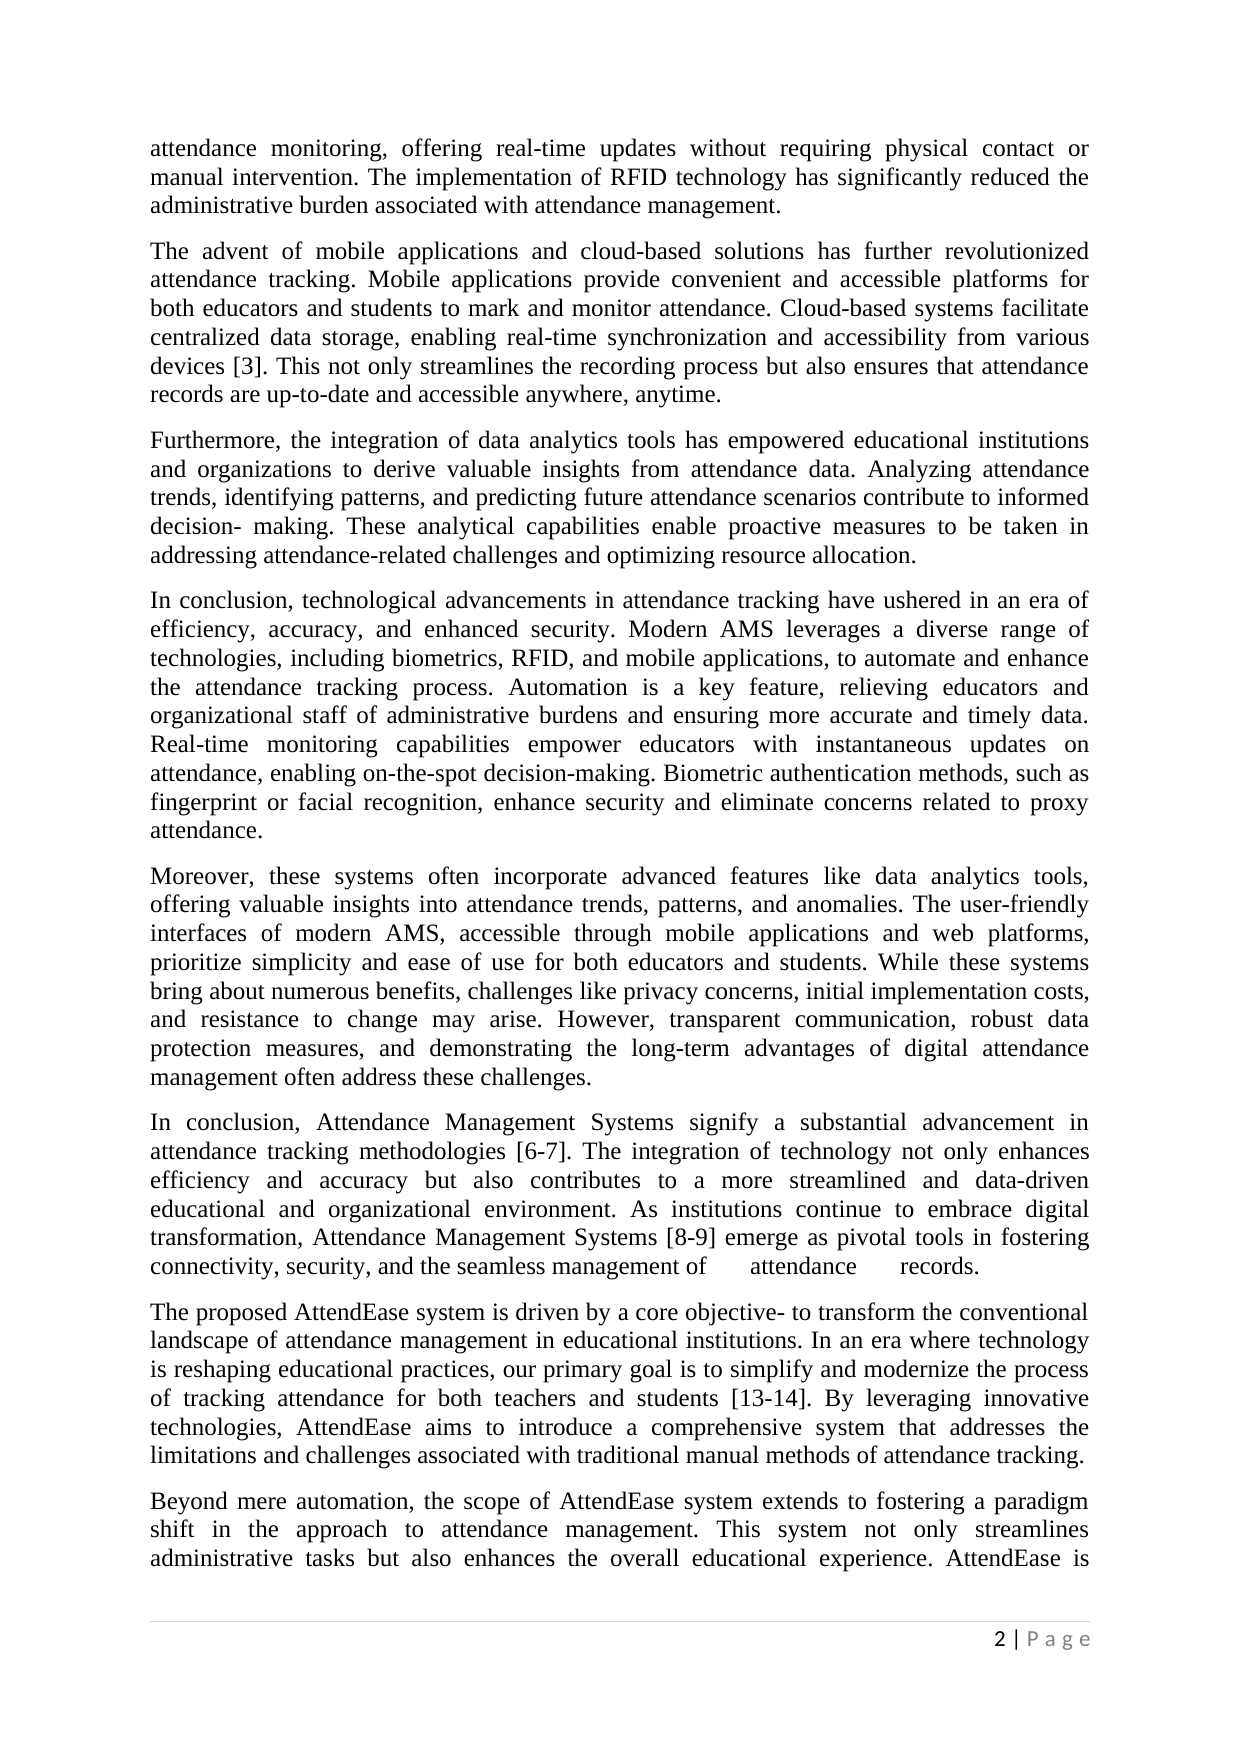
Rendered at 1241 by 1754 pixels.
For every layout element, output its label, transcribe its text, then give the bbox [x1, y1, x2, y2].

text Furthermore, the integration of data analytics tools has empowered educational institutions and organizations to derive valuable insights from attendance data. Analyzing attendance trends, identifying patterns, and predicting future attendance scenarios contribute to informed decision- making. These analytical capabilities enable proactive measures to be taken in addressing attendance-related challenges and optimizing resource allocation. [150, 425, 1090, 569]
text In conclusion, Attendance Management Systems signify a substantial advancement in attendance tracking methodologies [6-7]. The integration of technology not only enhances efficiency and accuracy but also contributes to a more streamlined and data-driven educational and organizational environment. As institutions continue to embrace digital transformation, Attendance Management Systems [8-9] emerge as pivotal tools in fostering connectivity, security, and the seamless management of attendance records. [150, 1107, 1090, 1280]
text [150, 133, 1090, 219]
text Moreover, these systems often incorporate advanced features like data analytics tools, offering valuable insights into attendance trends, patterns, and anomalies. The user-friendly interfaces of modern AMS, accessible through mobile applications and web platforms, prioritize simplicity and ease of use for both educators and students. While these systems bring about numerous benefits, challenges like privacy concerns, initial implementation costs, and resistance to change may arise. However, transparent communication, robust data protection measures, and demonstrating the long-term advantages of digital attendance management often address these challenges. [150, 861, 1090, 1091]
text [150, 1486, 1090, 1572]
text The advent of mobile applications and cloud-based solutions has further revolutionized attendance tracking. Mobile applications provide convenient and accessible platforms for both educators and students to mark and monitor attendance. Cloud-based systems facilitate centralized data storage, enabling real-time synchronization and accessibility from various devices [3]. This not only streamlines the recording process but also ensures that attendance records are up-to-date and accessible anywhere, anytime. [150, 236, 1090, 408]
text In conclusion, technological advancements in attendance tracking have ushered in an era of efficiency, accuracy, and enhanced security. Modern AMS leverages a diverse range of technologies, including biometrics, RFID, and mobile applications, to automate and enhance the attendance tracking process. Automation is a key feature, relieving educators and organizational staff of administrative burdens and ensuring more accurate and timely data. Real-time monitoring capabilities empower educators with instantaneous updates on attendance, enabling on-the-spot decision-making. Biometric authentication methods, such as fingerprint or facial recognition, enhance security and eliminate concerns related to proxy attendance. [150, 585, 1090, 844]
text The proposed AttendEase system is driven by a core objective- to transform the conventional landscape of attendance management in educational institutions. In an era where technology is reshaping educational practices, our primary goal is to simplify and modernize the process of tracking attendance for both teachers and students [13-14]. By leveraging innovative technologies, AttendEase aims to introduce a comprehensive system that addresses the limitations and challenges associated with traditional manual methods of attendance tracking. [150, 1297, 1090, 1469]
